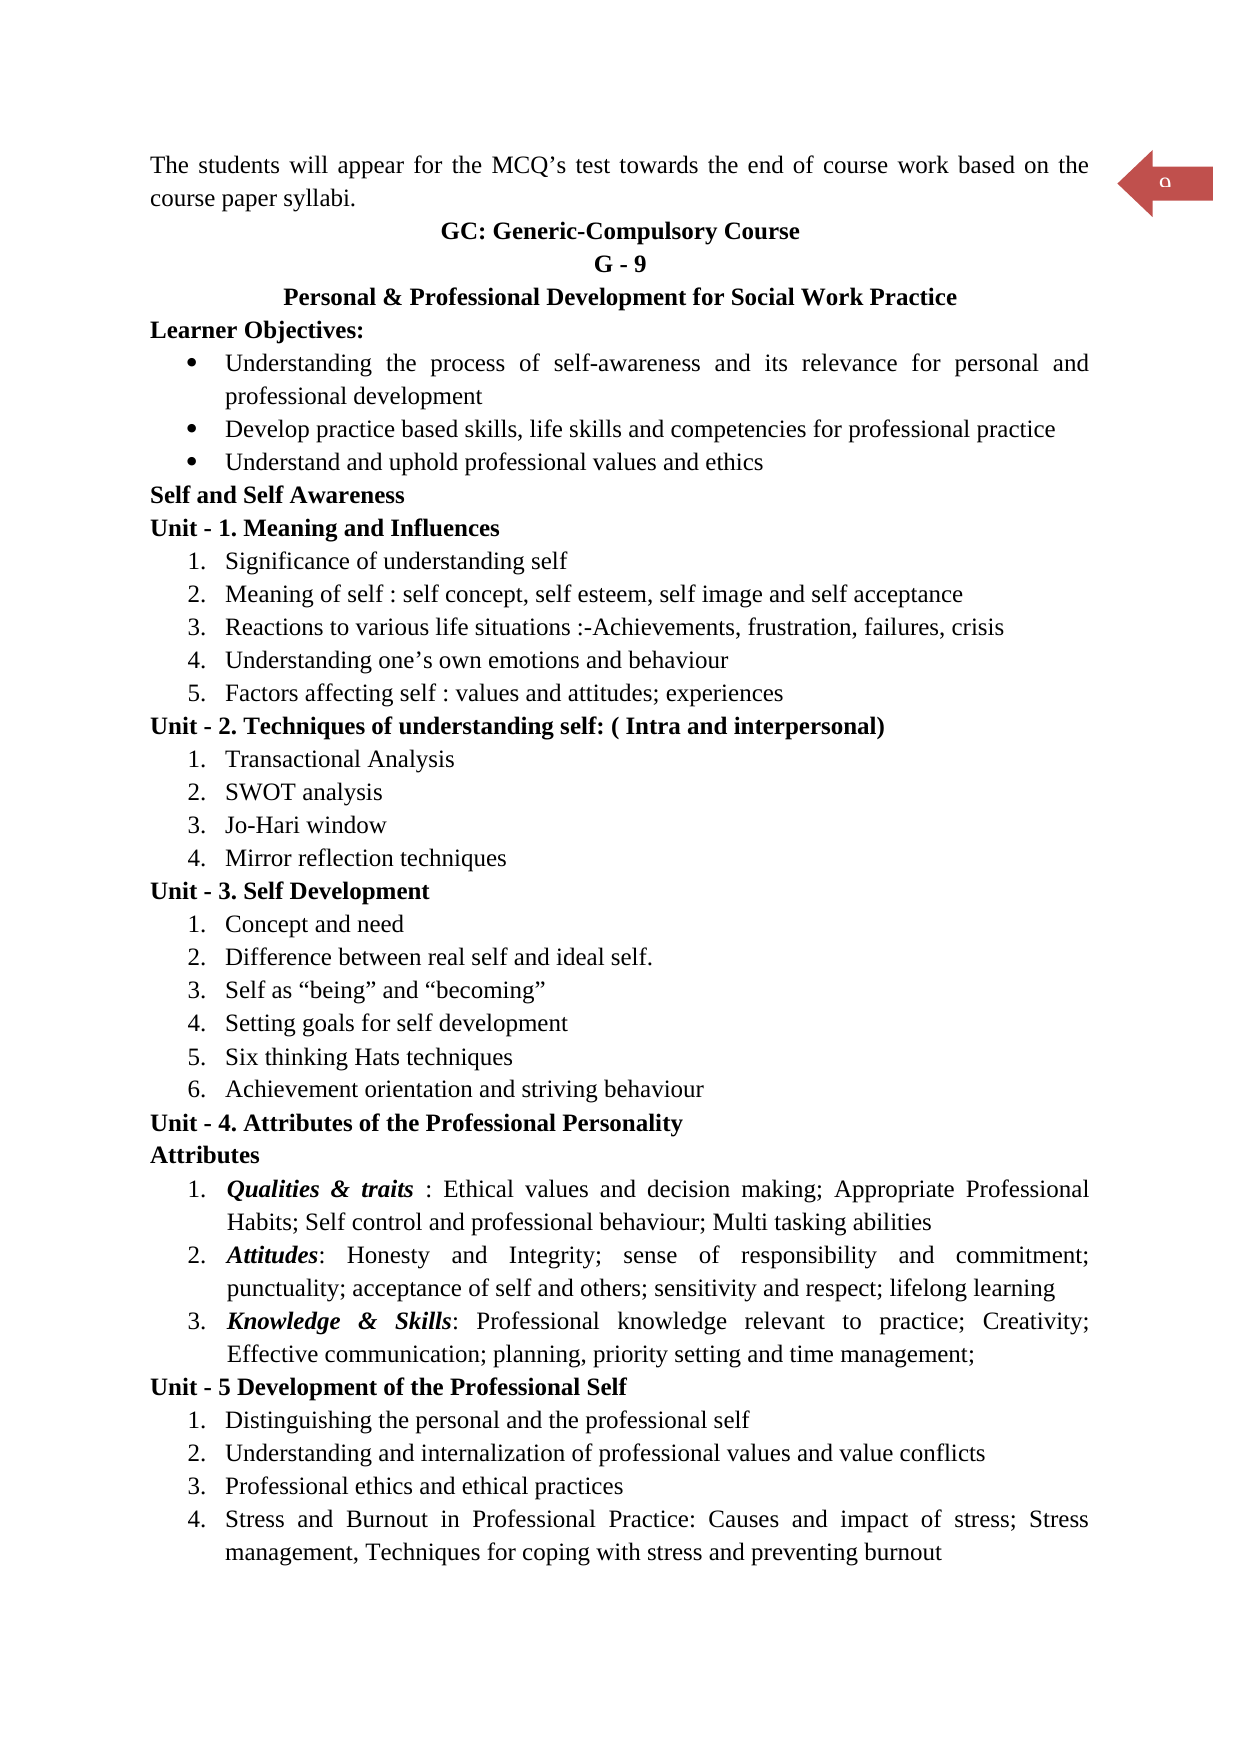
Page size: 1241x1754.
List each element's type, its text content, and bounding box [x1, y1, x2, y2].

list Factors affecting self : values and attitudes; experiences [187, 678, 1090, 707]
list Setting goals for self development [187, 1008, 1090, 1037]
text Unit - 2. Techniques of understanding self: ( Intra and interpersonal) [150, 711, 1090, 740]
list Reactions to various life situations :-Achievements, frustration, failures, crisis [187, 612, 1090, 641]
list Stress and Burnout in Professional Practice: Causes and impact of stress; Stress management, Techniques for coping with stress and preventing burnout [187, 1504, 1090, 1566]
list Achievement orientation and striving behaviour [187, 1074, 1090, 1103]
text G - 9 [150, 249, 1090, 278]
list Jo-Hari window [187, 810, 1090, 839]
list Self as “being” and “becoming” [187, 976, 1090, 1004]
list Concept and need [187, 909, 1090, 938]
list Distinguishing the personal and the professional self [187, 1405, 1090, 1433]
list Professional ethics and ethical practices [187, 1471, 1090, 1499]
text Unit - 4. Attributes of the Professional Personality [150, 1108, 1090, 1136]
text Unit - 5 Development of the Professional Self [150, 1372, 1090, 1401]
text Unit - 1. Meaning and Influences [150, 513, 1090, 542]
text GC: Generic-Compulsory Course [150, 216, 1090, 245]
list Six thinking Hats techniques [187, 1042, 1090, 1070]
list SWOT analysis [187, 777, 1090, 806]
text The students will appear for the MCQ’s test towards the end of course work based on the course paper syllabi. [150, 150, 1090, 212]
list Understanding the process of self-awareness and its relevance for personal and professional development [187, 348, 1090, 410]
list Understand and uphold professional values and ethics [187, 447, 1090, 476]
list Difference between real self and ideal self. [187, 942, 1090, 971]
list Significance of understanding self [187, 546, 1090, 575]
text Attributes [150, 1141, 1090, 1169]
list Meaning of self : self concept, self esteem, self image and self acceptance [187, 579, 1090, 608]
list Qualities & traits : Ethical values and decision making; Appropriate Professional Habits; Self control and professional behaviour; Multi tasking abilities [187, 1174, 1090, 1235]
list Mirror reflection techniques [187, 843, 1090, 872]
list Knowledge & Skills: Professional knowledge relevant to practice; Creativity; Effective communication; planning, priority setting and time management; [187, 1306, 1090, 1367]
text Learner Objectives: [150, 315, 1090, 344]
list Understanding one’s own emotions and behaviour [187, 645, 1090, 674]
list Develop practice based skills, life skills and competencies for professional practice [187, 414, 1090, 443]
text Personal & Professional Development for Social Work Practice [150, 282, 1090, 311]
text Unit - 3. Self Development [150, 876, 1090, 905]
list Transactional Analysis [187, 744, 1090, 773]
text Self and Self Awareness [150, 480, 1090, 509]
list Attitudes: Honesty and Integrity; sense of responsibility and commitment; punctuality; acceptance of self and others; sensitivity and respect; lifelong learning [187, 1240, 1090, 1301]
list Understanding and internalization of professional values and value conflicts [187, 1438, 1090, 1467]
